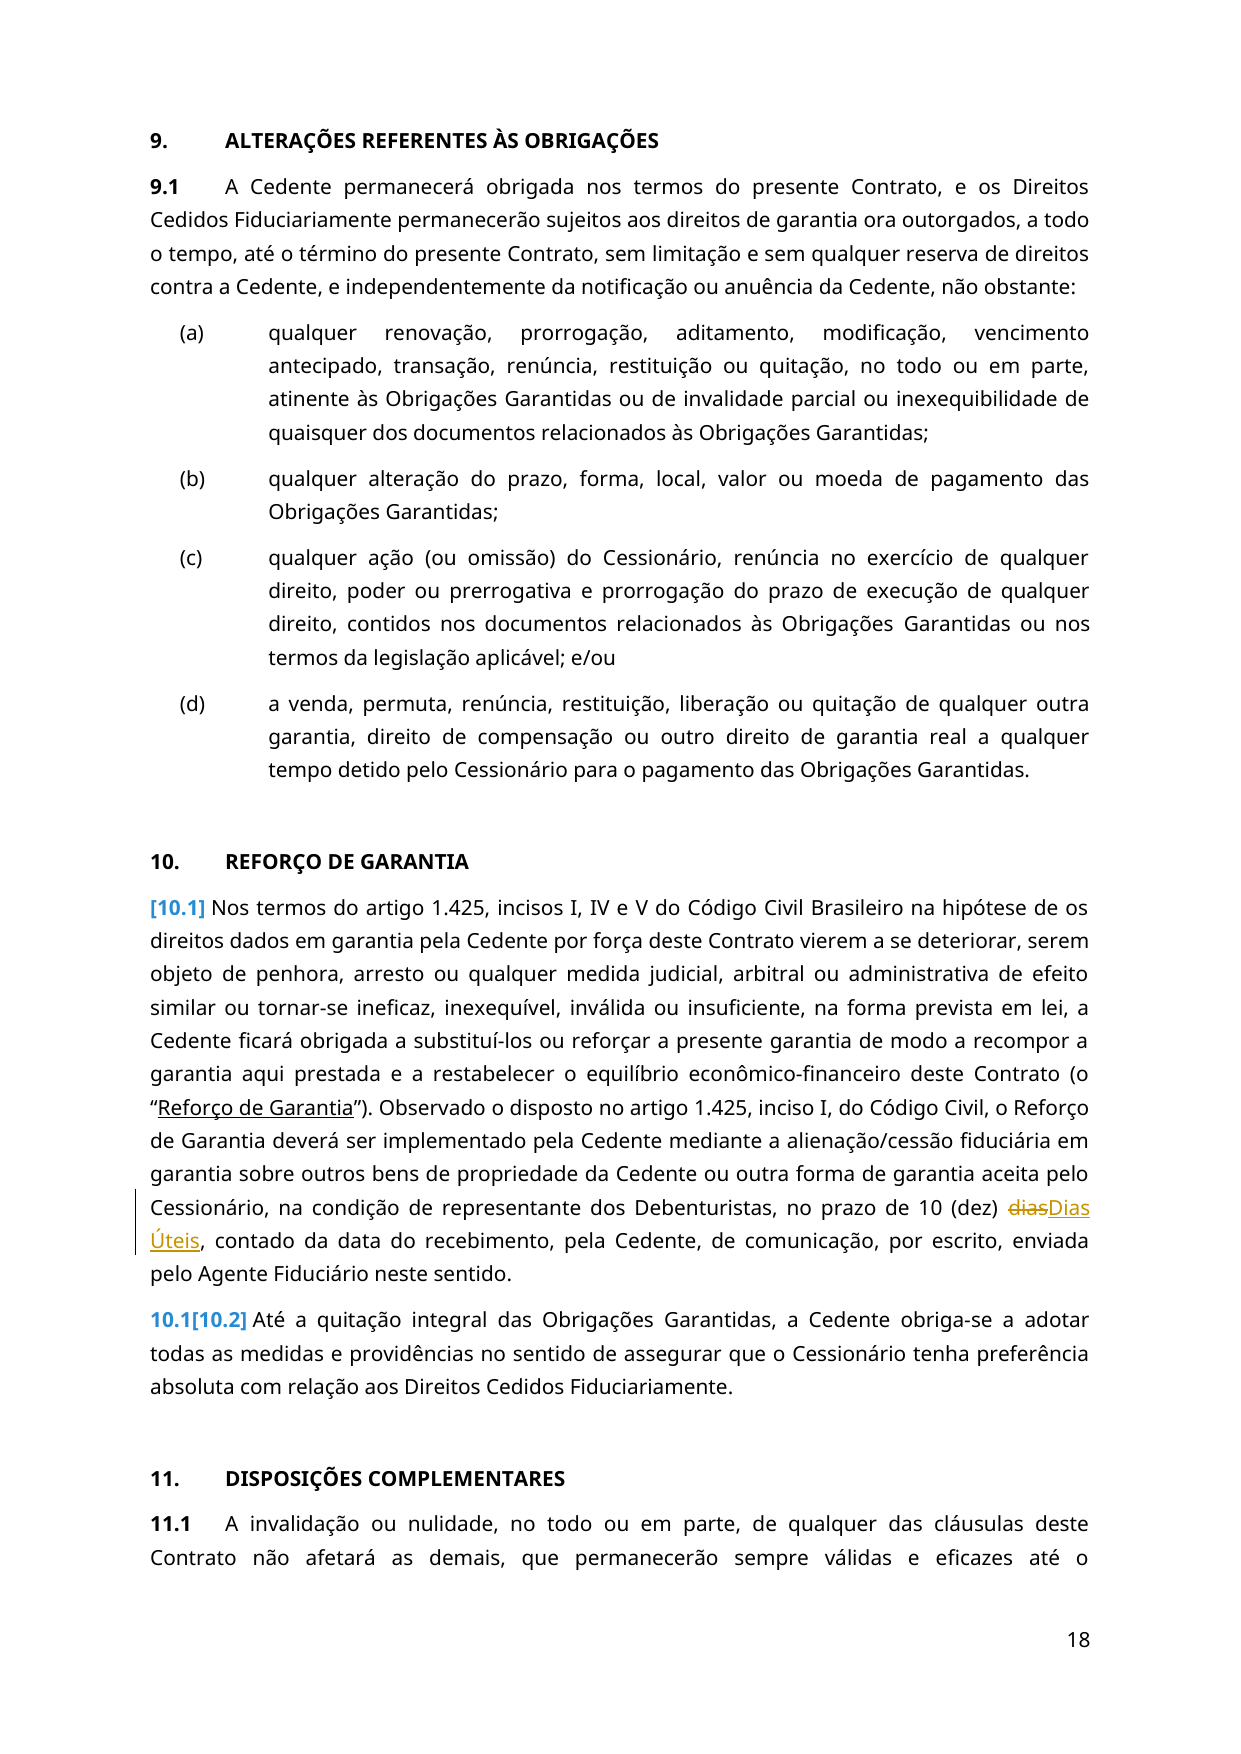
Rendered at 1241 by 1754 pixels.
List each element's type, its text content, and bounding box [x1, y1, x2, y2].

list REFORÇO DE GARANTIA [150, 843, 1090, 876]
list Nos termos do artigo 1.425, incisos I, IV e V do Código Civil Brasileiro na hipótese de os direitos dados em garantia pela Cedente por força deste Contrato vierem a se deteriorar, serem objeto de penhora, arresto ou qualquer medida judicial, arbitral ou administrativa de efeito similar ou tornar-se ineficaz, inexequível, inválida ou insuficiente, na forma prevista em lei, a Cedente ficará obrigada a substituí-los ou reforçar a presente garantia de modo a recompor a garantia aqui prestada e a restabelecer o equilíbrio econômico-financeiro deste Contrato (o “Reforço de Garantia”). Observado o disposto no artigo 1.425, inciso I, do Código Civil, o Reforço de Garantia deverá ser implementado pela Cedente mediante a alienação/cessão fiduciária em garantia sobre outros bens de propriedade da Cedente ou outra forma de garantia aceita pelo Cessionário, na condição de representante dos Debenturistas, no prazo de 10 (dez) , contado da data do recebimento, pela Cedente, de comunicação, por escrito, enviada pelo Agente Fiduciário neste sentido. [150, 888, 1090, 1288]
list ALTERAÇÕES REFERENTES ÀS OBRIGAÇÕES [150, 122, 1090, 155]
list A Cedente permanecerá obrigada nos termos do presente Contrato, e os Direitos Cedidos Fiduciariamente permanecerão sujeitos aos direitos de garantia ora outorgados, a todo o tempo, até o término do presente Contrato, sem limitação e sem qualquer reserva de direitos contra a Cedente, e independentemente da notificação ou anuência da Cedente, não obstante: [150, 168, 1090, 301]
list a venda, permuta, renúncia, restituição, liberação ou quitação de qualquer outra garantia, direito de compensação ou outro direito de garantia real a qualquer tempo detido pelo Cessionário para o pagamento das Obrigações Garantidas. [179, 684, 1090, 784]
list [150, 1505, 1090, 1572]
list qualquer renovação, prorrogação, aditamento, modificação, vencimento antecipado, transação, renúncia, restituição ou quitação, no todo ou em parte, atinente às Obrigações Garantidas ou de invalidade parcial ou inexequibilidade de quaisquer dos documentos relacionados às Obrigações Garantidas; [179, 313, 1090, 447]
list qualquer ação (ou omissão) do Cessionário, renúncia no exercício de qualquer direito, poder ou prerrogativa e prorrogação do prazo de execução de qualquer direito, contidos nos documentos relacionados às Obrigações Garantidas ou nos termos da legislação aplicável; e/ou [179, 538, 1090, 672]
list DISPOSIÇÕES COMPLEMENTARES [150, 1459, 1090, 1493]
list Até a quitação integral das Obrigações Garantidas, a Cedente obriga-se a adotar todas as medidas e providências no sentido de assegurar que o Cessionário tenha preferência absoluta com relação aos Direitos Cedidos Fiduciariamente. [150, 1301, 1090, 1401]
list qualquer alteração do prazo, forma, local, valor ou moeda de pagamento das Obrigações Garantidas; [179, 459, 1090, 526]
